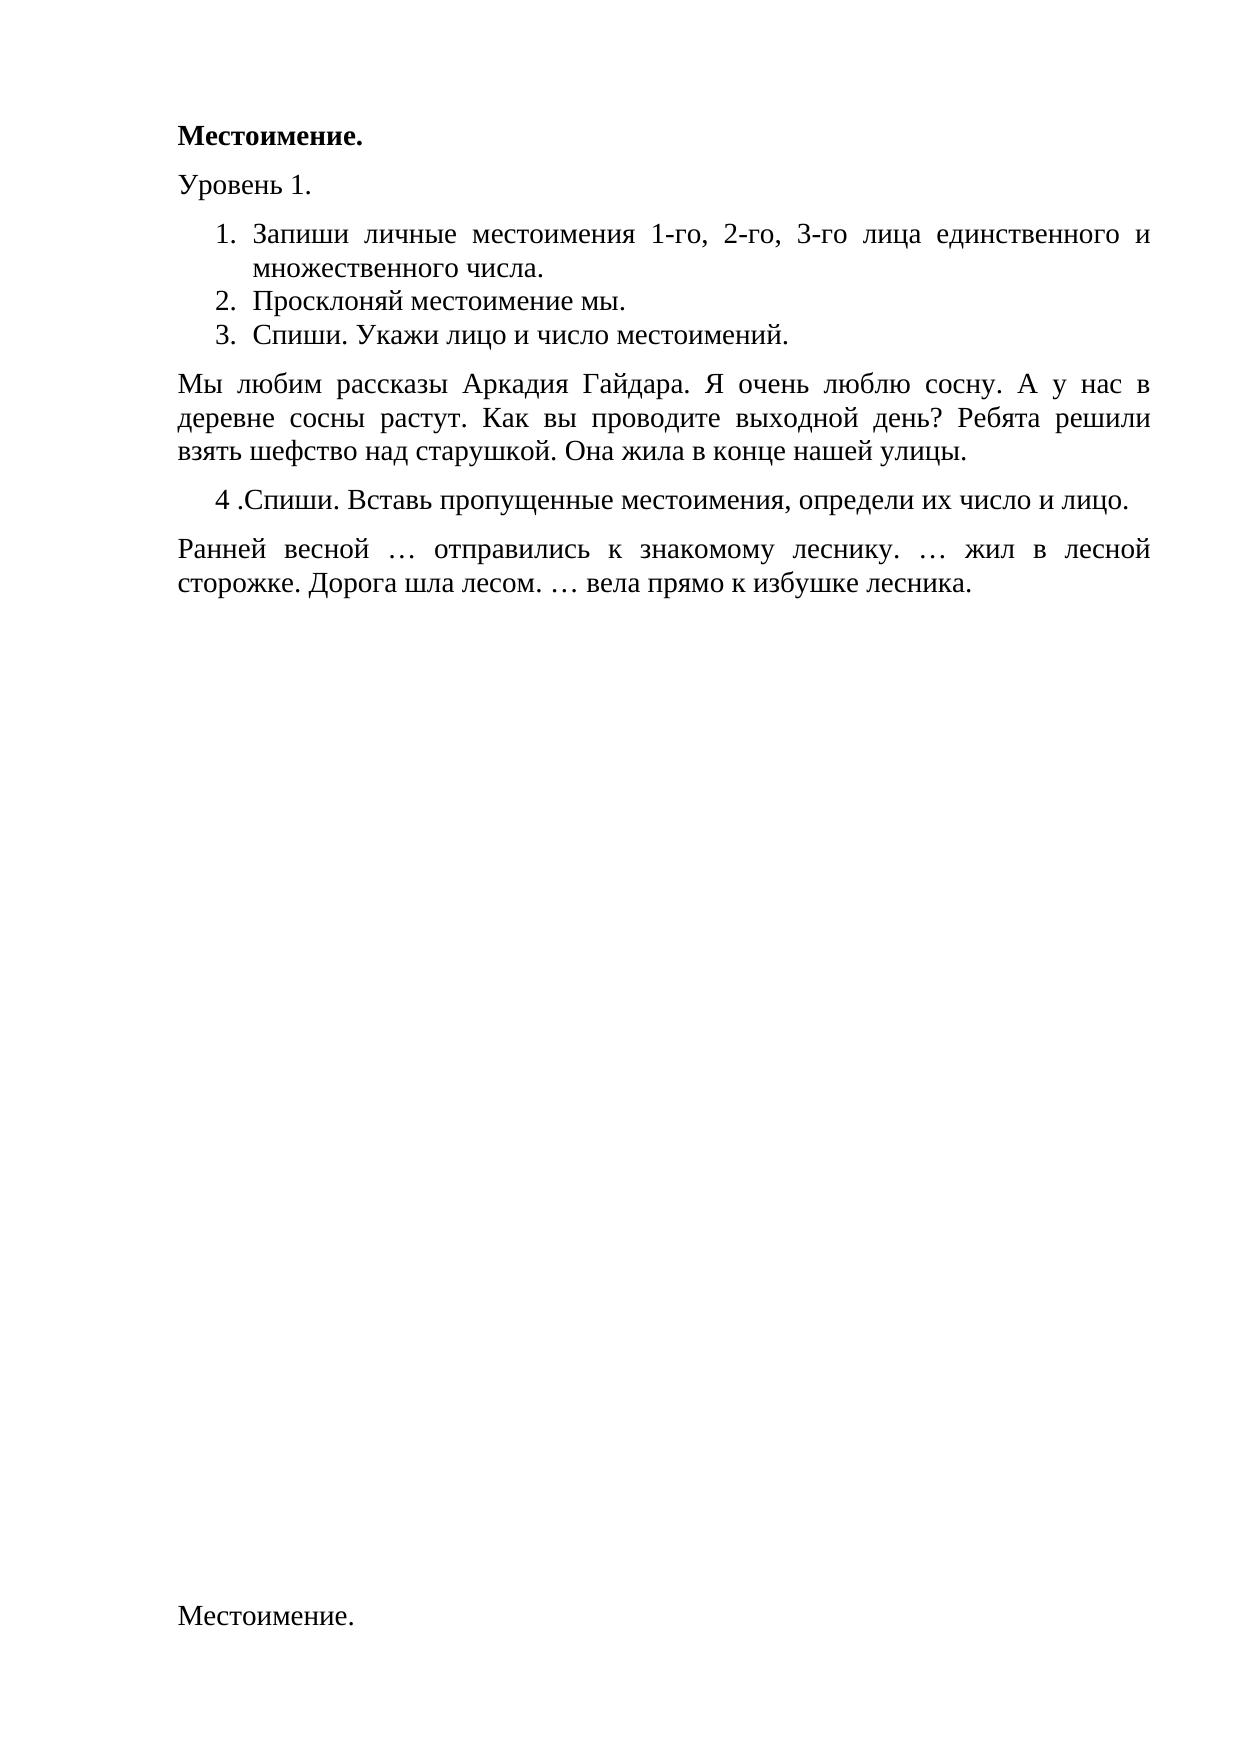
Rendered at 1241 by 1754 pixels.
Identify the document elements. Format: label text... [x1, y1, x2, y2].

text Мы любим рассказы Аркадия Гайдара. Я очень люблю сосну. А у нас в деревне сосны растут. Как вы проводите выходной день? Ребята решили взять шефство над старушкой. Она жила в конце нашей улицы. [177, 366, 1152, 467]
text Ранней весной … отправились к знакомому леснику. … жил в лесной сторожке. Дорога шла лесом. … вела прямо к избушке лесника. [177, 532, 1152, 599]
text Уровень 1. [177, 167, 1152, 201]
text Местоимение. [177, 118, 1152, 152]
text 4 .Спиши. Вставь пропущенные местоимения, определи их число и лицо. [215, 482, 1152, 516]
list Просклоняй местоимение мы. [215, 283, 1152, 317]
list Спиши. Укажи лицо и число местоимений. [215, 317, 1152, 351]
list Запиши личные местоимения 1-го, 2-го, 3-го лица единственного и множественного числа. [215, 216, 1152, 283]
text Местоимение. [177, 1598, 1152, 1631]
